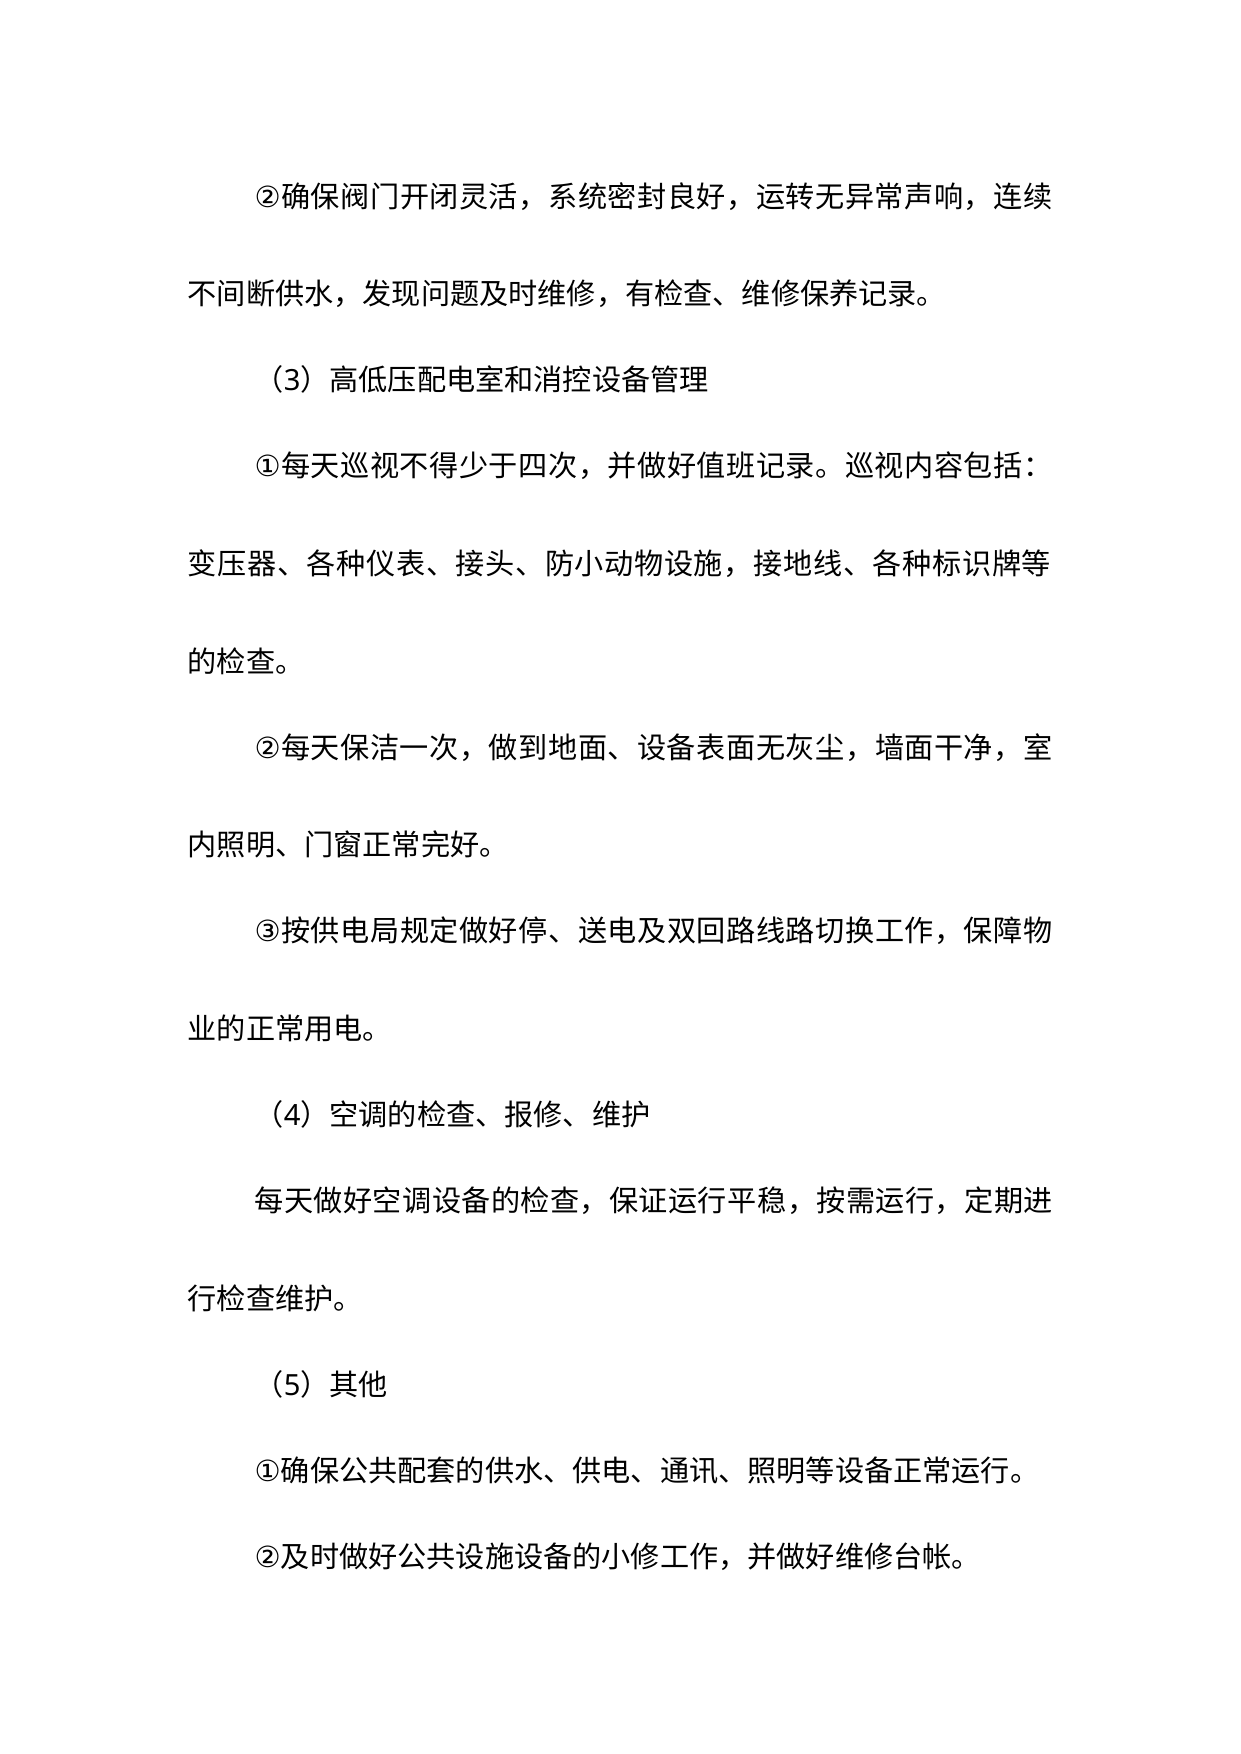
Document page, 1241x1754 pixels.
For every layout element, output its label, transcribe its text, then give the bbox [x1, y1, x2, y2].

text ②及时做好公共设施设备的小修工作，并做好维修台帐。 [187, 1522, 1053, 1587]
text 每天做好空调设备的检查，保证运行平稳，按需运行，定期进行检查维护。 [187, 1166, 1053, 1329]
text ②确保阀门开闭灵活，系统密封良好，运转无异常声响，连续不间断供水，发现问题及时维修，有检查、维修保养记录。 [187, 162, 1053, 324]
text （3）高低压配电室和消控设备管理 [187, 346, 1053, 411]
text （5）其他 [187, 1350, 1053, 1415]
text ③按供电局规定做好停、送电及双回路线路切换工作，保障物业的正常用电。 [187, 897, 1053, 1059]
text ①每天巡视不得少于四次，并做好值班记录。巡视内容包括：变压器、各种仪表、接头、防小动物设施，接地线、各种标识牌等的检查。 [187, 432, 1053, 692]
text ②每天保洁一次，做到地面、设备表面无灰尘，墙面干净，室内照明、门窗正常完好。 [187, 713, 1053, 875]
text ①确保公共配套的供水、供电、通讯、照明等设备正常运行。 [187, 1436, 1053, 1501]
text （4）空调的检查、报修、维护 [187, 1080, 1053, 1145]
